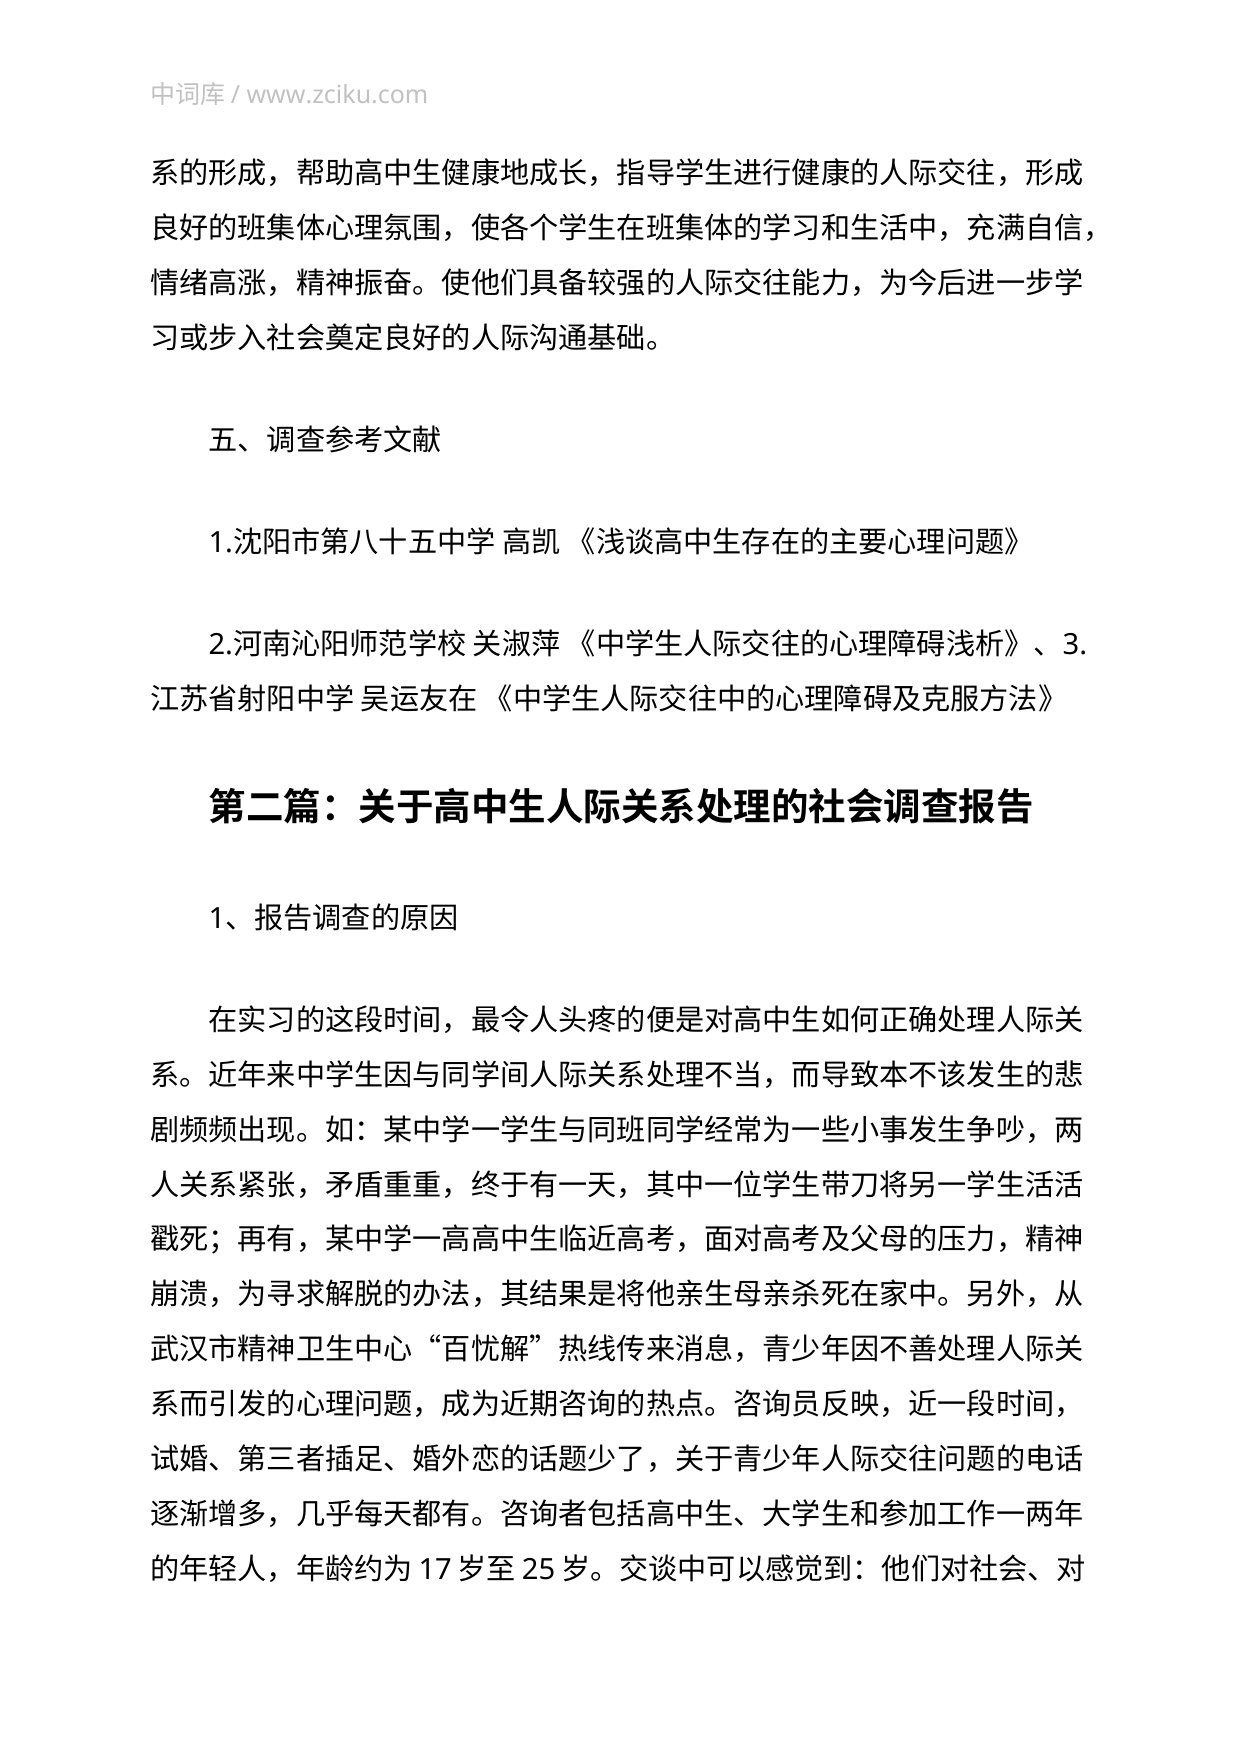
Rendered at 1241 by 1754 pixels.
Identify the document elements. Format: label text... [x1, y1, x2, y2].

text 1.沈阳市第八十五中学 高凯 《浅谈高中生存在的主要心理问题》 [150, 518, 1090, 561]
text 第二篇：关于高中生人际关系处理的社会调查报告 [150, 777, 1090, 831]
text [150, 150, 1090, 357]
text 五、调查参考文献 [150, 416, 1090, 459]
text 2.河南沁阳师范学校 关淑萍 《中学生人际交往的心理障碍浅析》、3.江苏省射阳中学 吴运友在 《中学生人际交往中的心理障碍及克服方法》 [150, 620, 1090, 717]
text 1、报告调查的原因 [150, 894, 1090, 937]
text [150, 996, 1090, 1588]
